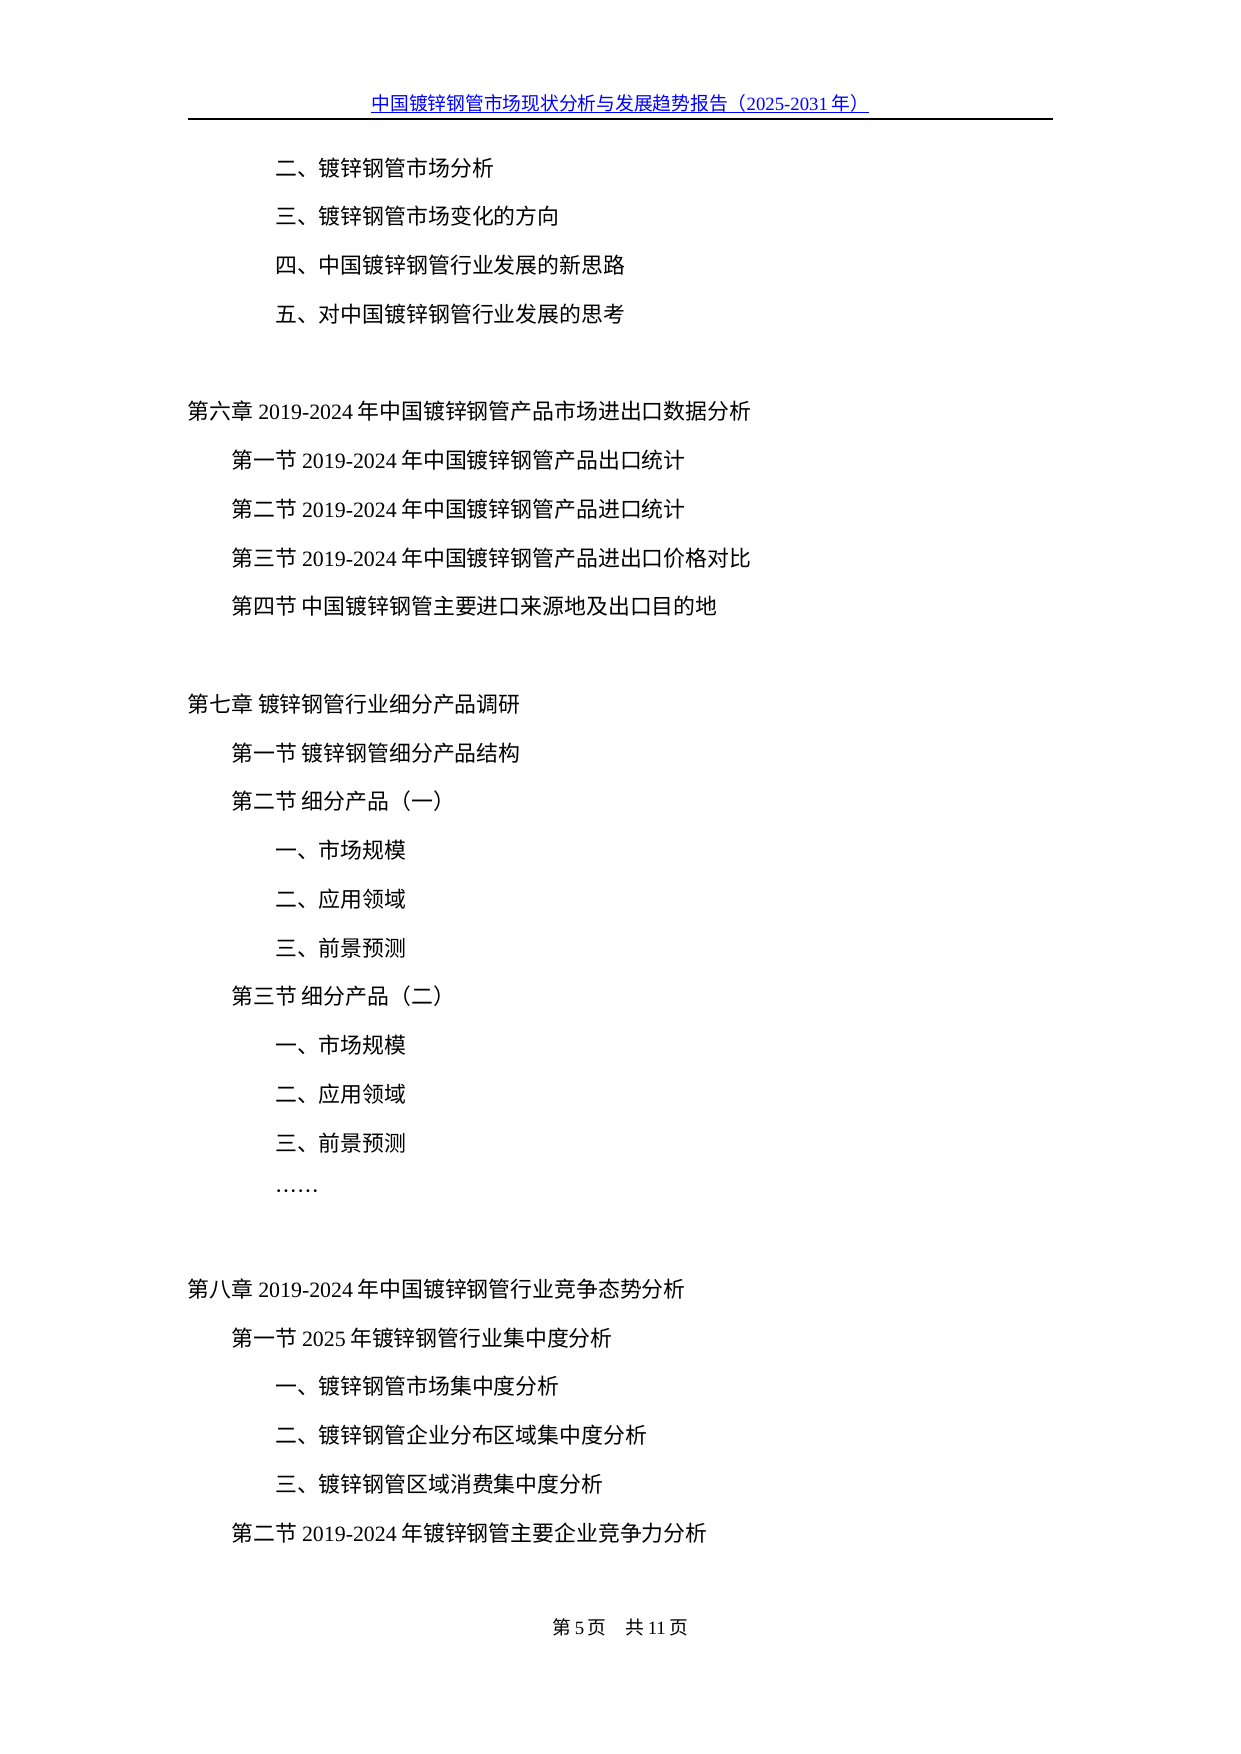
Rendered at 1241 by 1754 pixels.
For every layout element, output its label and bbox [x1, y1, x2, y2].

text [187, 150, 1053, 1548]
